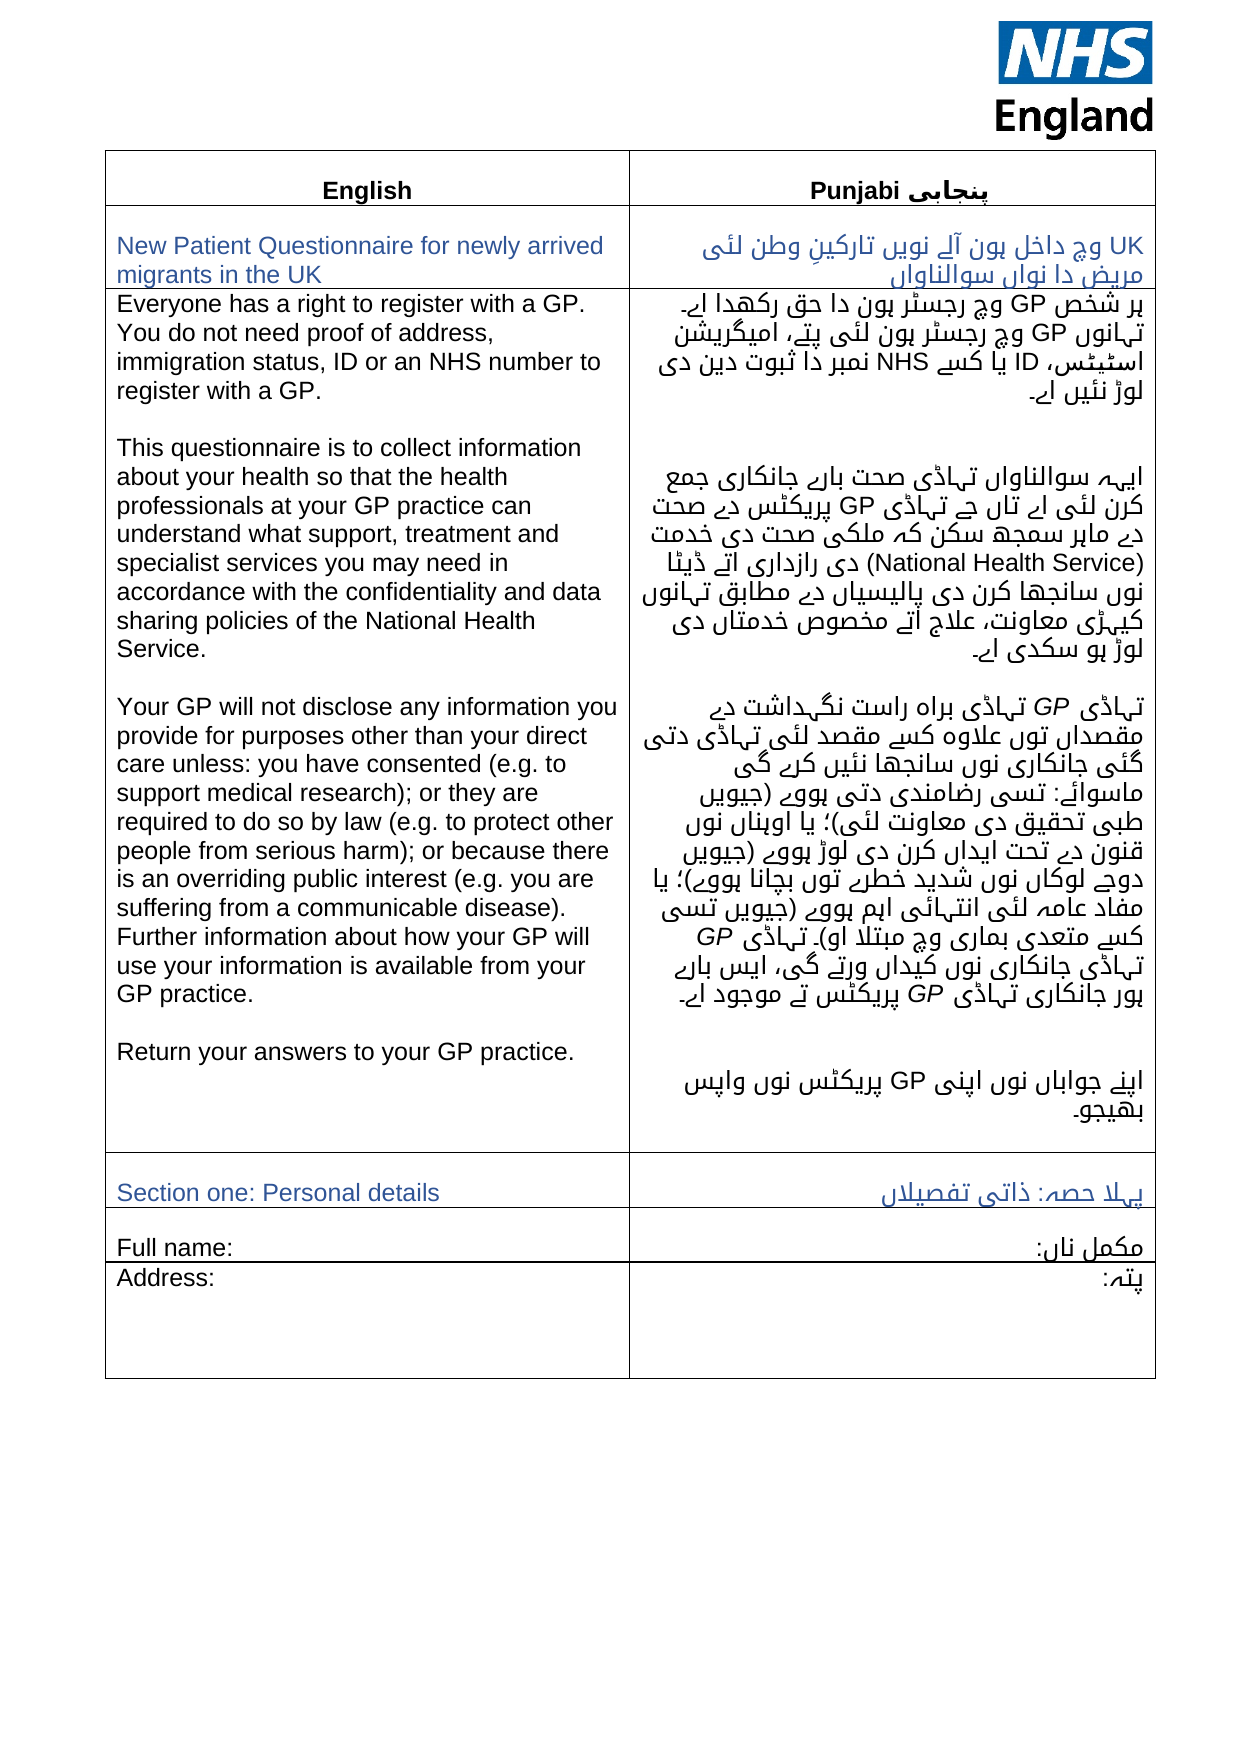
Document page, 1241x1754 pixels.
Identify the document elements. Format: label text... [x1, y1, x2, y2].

table_header پنجابی Punjabi [630, 151, 1155, 205]
table_cell پہلا حصہ: ذاتی تفصیلاں [630, 1153, 1155, 1207]
table_cell Section one: Personal details [106, 1153, 629, 1207]
table_cell Address: [106, 1263, 629, 1377]
table_cell Full name: [106, 1208, 629, 1261]
table_cell ہر شخص GP وچ رجسٹر ہون دا حق رکھدا اے۔ تہانوں GP وچ رجسٹر ہون لئی پتے، امیگریشن اسٹیٹس، ID یا کسے NHS نمبر دا ثبوت دین دی لوڑ نئیں اے۔ ایہہ سوالناواں تہاڈی صحت بارے جانکاری جمع کرن لئی اے تاں جے تہاڈی GP پریکٹس دے صحت دے ماہر سمجھ سکن کہ ملکی صحت دی خدمت (National Health Service) دی رازداری اتے ڈیٹا نوں سانجھا کرن دی پالیسیاں دے مطابق تہانوں کیہڑی معاونت، علاج اتے مخصوص خدمتاں دی لوڑ ہو سکدی اے۔ تہاڈی GP تہاڈی براہ راست نگہداشت دے مقصداں توں علاوہ کسے مقصد لئی تہاڈی دتی گئی جانکاری نوں سانجھا نئیں کرے گی ماسوائے: تسی رضامندی دتی ہووے (جیویں طبی تحقیق دی معاونت لئی)؛ یا اوہناں نوں قنون دے تحت ایداں کرن دی لوڑ ہووے (جیویں دوجے لوکاں نوں شدید خطرے توں بچانا ہووے)؛ یا مفاد عامہ لئی انتہائی اہم ہووے (جیویں تسی کسے متعدی بماری وچ مبتلا او)۔ تہاڈی GP تہاڈی جانکاری نوں کیداں ورتے گی، ایس بارے ہور جانکاری تہاڈی GP پریکٹس تے موجود اے۔ اپنے جواباں نوں اپنی GP پریکٹس نوں واپس بھیجو۔ [630, 289, 1155, 1152]
table_cell مکمل ناں: [630, 1208, 1155, 1261]
table_cell Everyone has a right to register with a GP. You do not need proof of address, immigration status, ID or an NHS number to register with a GP. This questionnaire is to collect information about your health so that the health professionals at your GP practice can understand what support, treatment and specialist services you may need in accordance with the confidentiality and data sharing policies of the National Health Service. Your GP will not disclose any information you provide for purposes other than your direct care unless: you have consented (e.g. to support medical research); or they are required to do so by law (e.g. to protect other people from serious harm); or because there is an overriding public interest (e.g. you are suffering from a communicable disease). Further information about how your GP will use your information is available from your GP practice. Return your answers to your GP practice. [106, 289, 629, 1152]
picture [996, 21, 1153, 140]
table_cell New Patient Questionnaire for newly arrived migrants in the UK [106, 206, 629, 288]
table_cell UK وچ داخل ہون آلے نویں تارکینِ وطن لئی مریض دا نواں سوالناواں [630, 206, 1155, 288]
table_header English [106, 151, 629, 205]
table_cell پتہ: [630, 1263, 1155, 1377]
